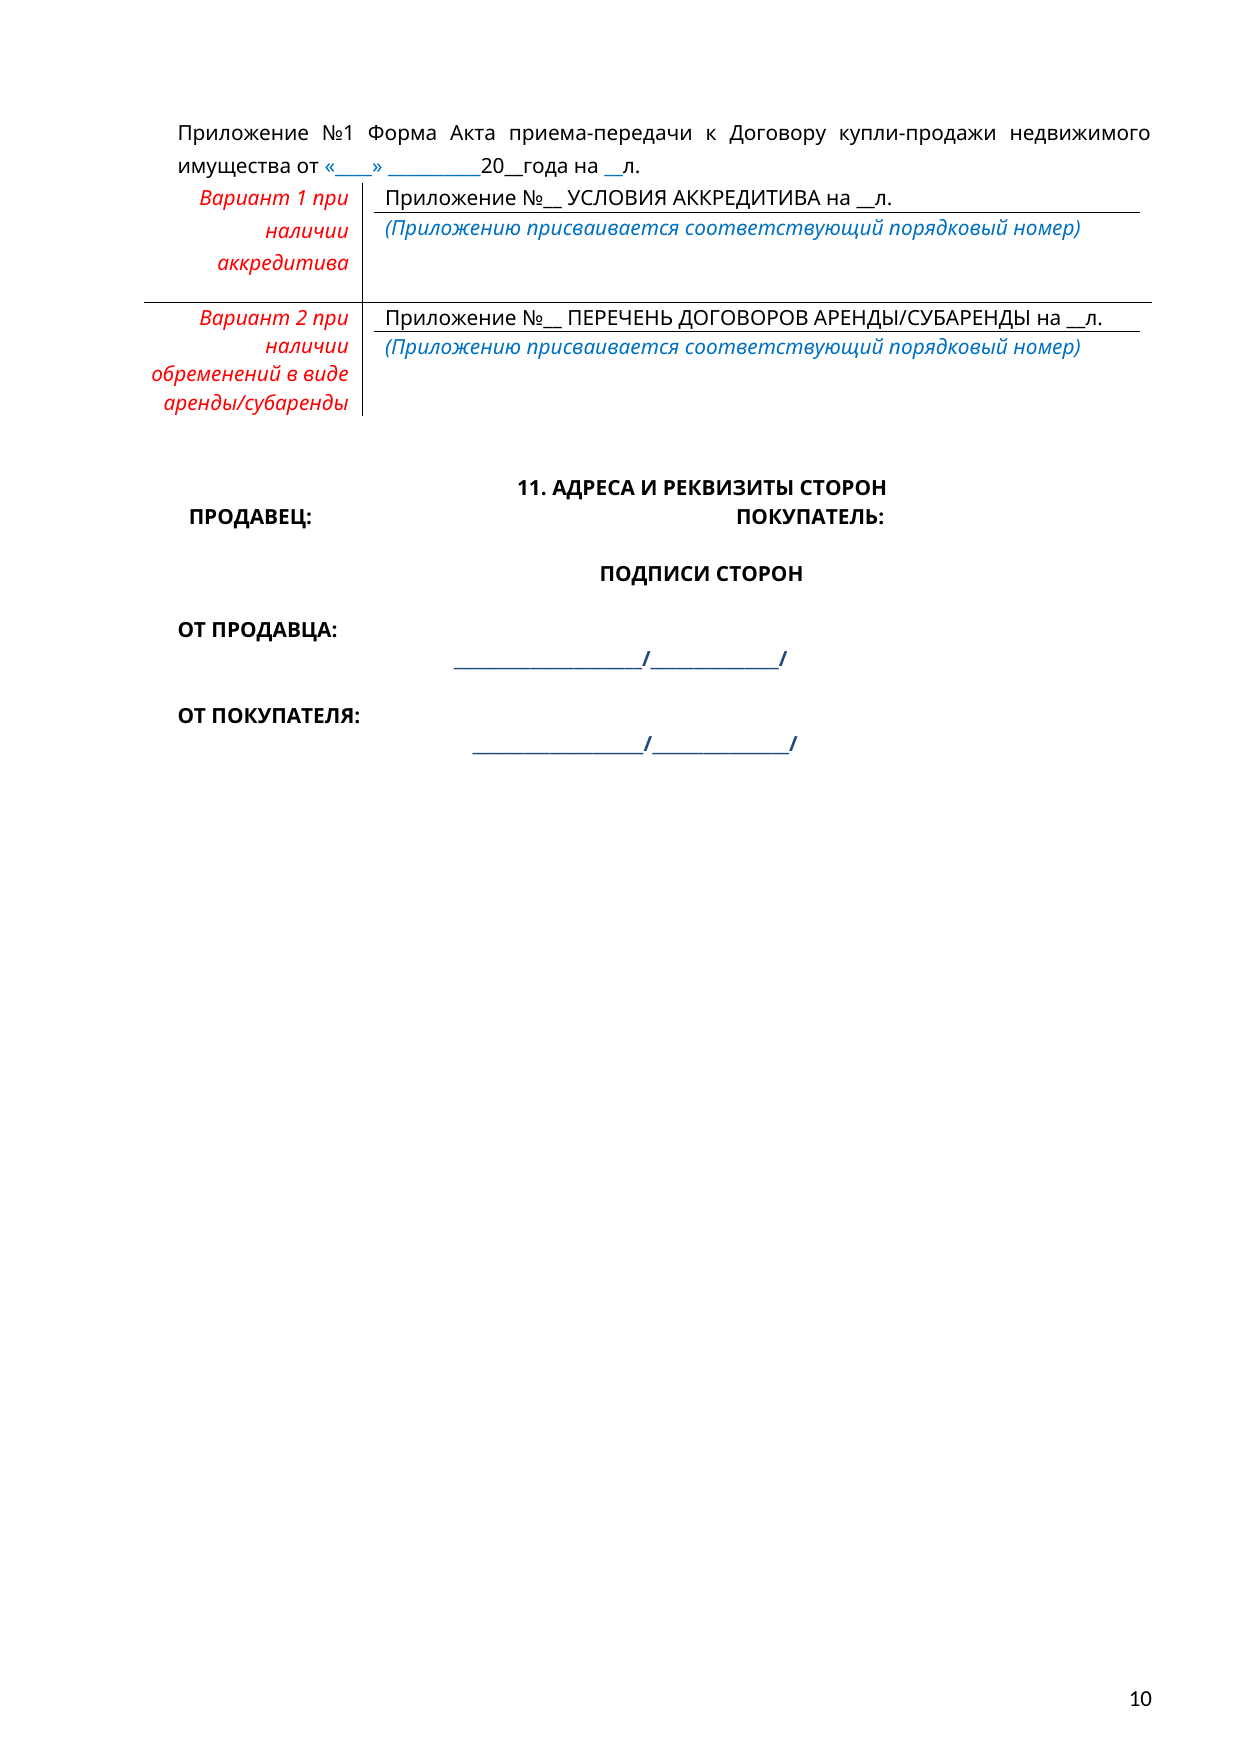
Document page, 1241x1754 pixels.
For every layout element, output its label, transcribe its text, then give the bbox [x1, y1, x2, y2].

text ______________________/_______________/ [177, 644, 1152, 672]
table_header ПРОДАВЕЦ: [177, 502, 394, 559]
text ОТ ПРОДАВЦА: [177, 616, 1152, 644]
text ____________________/________________/ [177, 729, 1152, 758]
table_cell Вариант 2 при наличии обременений в виде аренды/субаренды [144, 303, 362, 416]
table_header ПОКУПАТЕЛЬ: [394, 502, 1152, 559]
table_cell [363, 303, 1152, 416]
table_header Вариант 1 при наличии аккредитива [144, 183, 362, 302]
text 11. АДРЕСА И РЕКВИЗИТЫ СТОРОН [252, 473, 1152, 502]
text ОТ ПОКУПАТЕЛЯ: [177, 701, 1152, 729]
text ПОДПИСИ СТОРОН [177, 559, 1152, 587]
text Приложение №1 Форма Акта приема-передачи к Договору купли-продажи недвижимого имущества от «____» __________20__года на __л. [177, 118, 1152, 179]
table_header [363, 183, 1152, 302]
